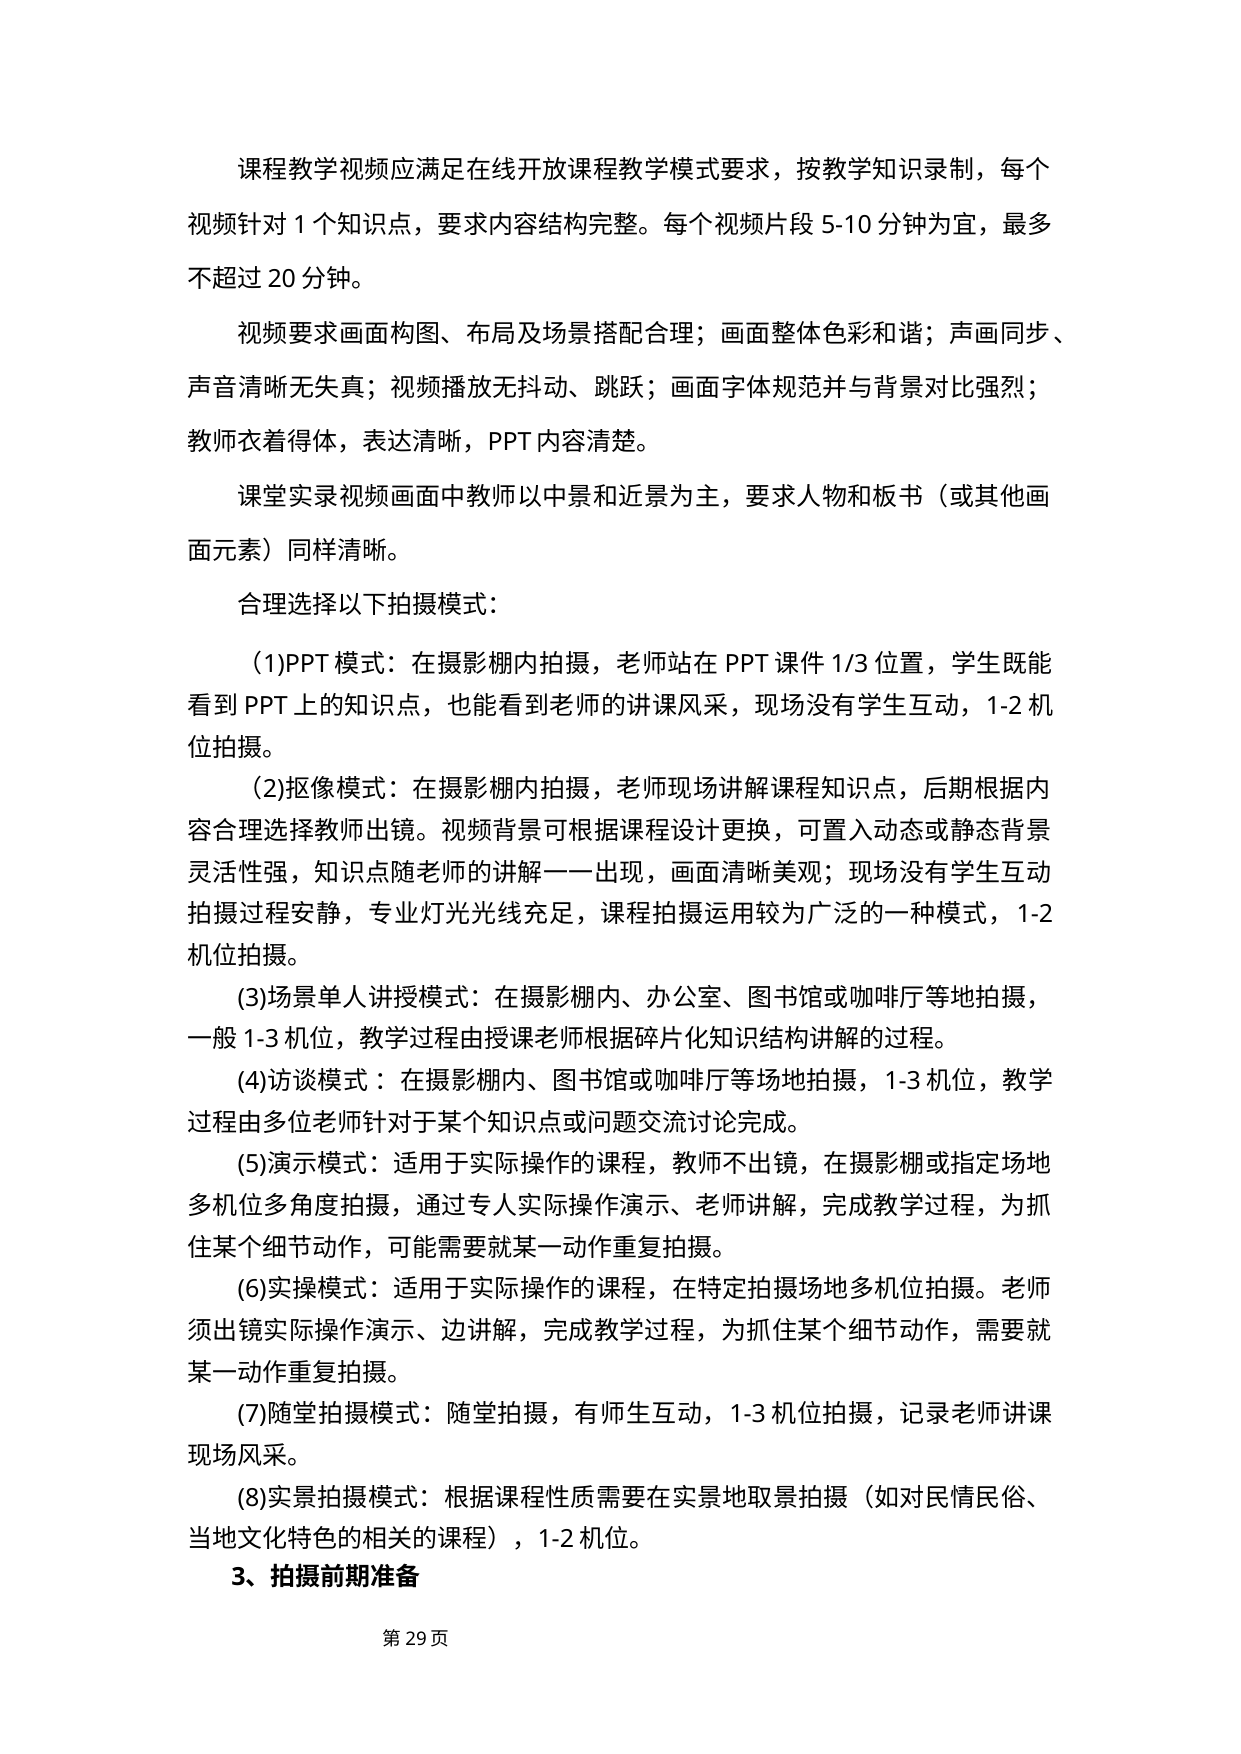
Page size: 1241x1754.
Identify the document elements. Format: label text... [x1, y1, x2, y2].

text 课堂实录视频画面中教师以中景和近景为主，要求人物和板书（或其他画面元素）同样清晰。 [187, 476, 1053, 567]
text (4)访谈模式 ：在摄影棚内、图书馆或咖啡厅等场地拍摄，1-3机位，教学过程由多位老师针对于某个知识点或问题交流讨论完成。 [187, 1056, 1053, 1139]
text (5)演示模式：适用于实际操作的课程，教师不出镜，在摄影棚或指定场地多机位多角度拍摄，通过专人实际操作演示、老师讲解，完成教学过程，为抓住某个细节动作，可能需要就某一动作重复拍摄。 [187, 1139, 1053, 1264]
text （2)抠像模式：在摄影棚内拍摄，老师现场讲解课程知识点，后期根据内容合理选择教师出镜。视频背景可根据课程设计更换，可置入动态或静态背景，灵活性强，知识点随老师的讲解一一出现，画面清晰美观；现场没有学生互动，拍摄过程安静，专业灯光光线充足，课程拍摄运用较为广泛的一种模式，1-2机位拍摄。 [187, 764, 1053, 973]
text (7)随堂拍摄模式：随堂拍摄，有师生互动，1-3机位拍摄，记录老师讲课现场风采。 [187, 1389, 1053, 1473]
text 3、拍摄前期准备 [187, 1556, 1053, 1592]
text (8)实景拍摄模式：根据课程性质需要在实景地取景拍摄（如对民情民俗、当地文化特色的相关的课程），1-2机位。 [187, 1473, 1053, 1556]
text （1)PPT模式：在摄影棚内拍摄，老师站在PPT课件1/3位置，学生既能看到PPT上的知识点，也能看到老师的讲课风采，现场没有学生互动，1-2机位拍摄。 [187, 639, 1053, 764]
text (3)场景单人讲授模式：在摄影棚内、办公室、图书馆或咖啡厅等地拍摄，一般1-3机位，教学过程由授课老师根据碎片化知识结构讲解的过程。 [187, 973, 1053, 1056]
text 视频要求画面构图、布局及场景搭配合理；画面整体色彩和谐；声画同步、声音清晰无失真；视频播放无抖动、跳跃；画面字体规范并与背景对比强烈；教师衣着得体，表达清晰，PPT内容清楚。 [187, 313, 1053, 458]
text 合理选择以下拍摄模式： [187, 585, 1053, 621]
text (6)实操模式：适用于实际操作的课程，在特定拍摄场地多机位拍摄。老师须出镜实际操作演示、边讲解，完成教学过程，为抓住某个细节动作，需要就某一动作重复拍摄。 [187, 1264, 1053, 1389]
text 课程教学视频应满足在线开放课程教学模式要求，按教学知识录制，每个视频针对1个知识点，要求内容结构完整。每个视频片段5-10分钟为宜，最多不超过20分钟。 [187, 150, 1053, 295]
